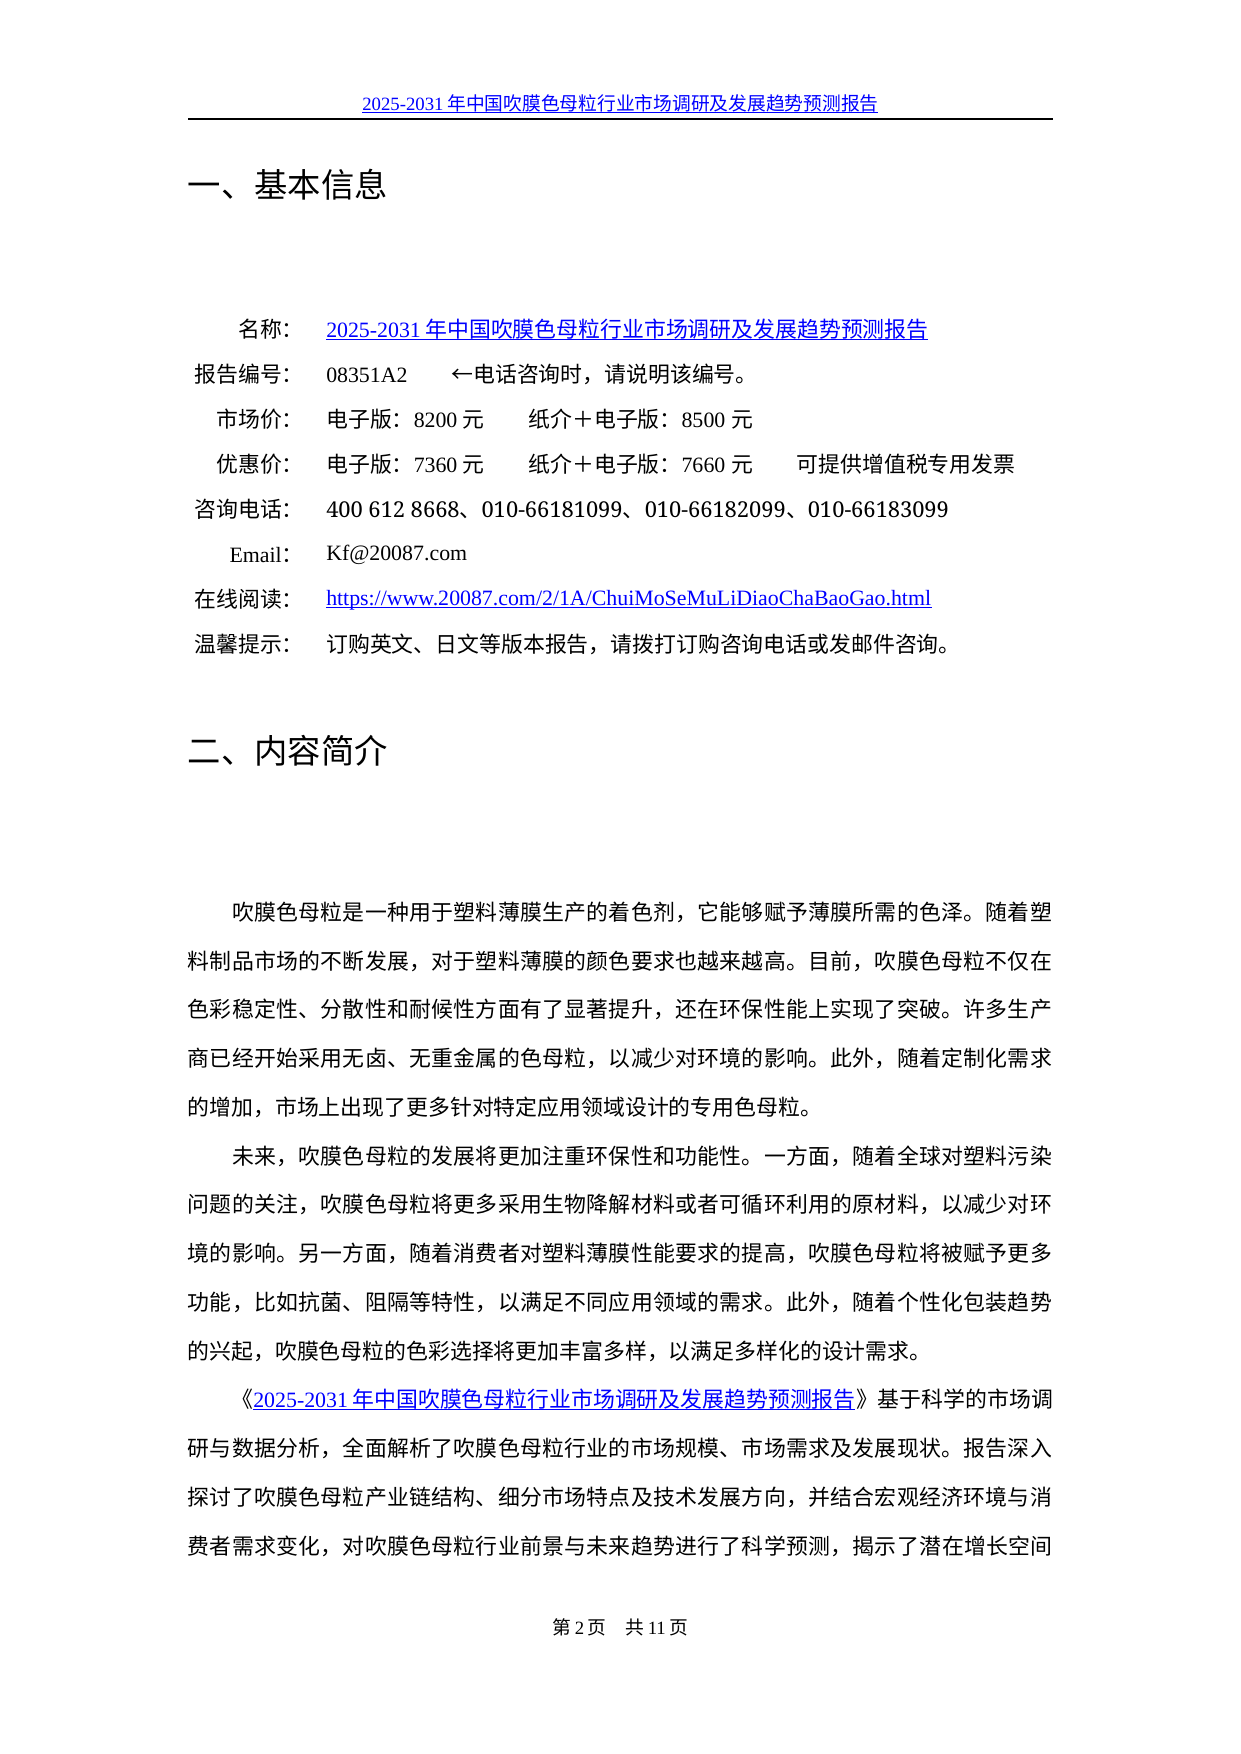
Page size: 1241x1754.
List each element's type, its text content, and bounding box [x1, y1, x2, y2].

table_cell 温馨提示： [167, 627, 315, 672]
table_cell 报告编号： [167, 357, 315, 402]
title 一、基本信息 [187, 150, 1053, 215]
table_cell 400 612 8668、010-66181099、010-66182099、010-66183099 [315, 492, 1073, 537]
table_cell 咨询电话： [167, 492, 315, 537]
table_cell 电子版：8200 元 纸介＋电子版：8500 元 [315, 402, 1073, 447]
table_cell Kf@20087.com [315, 537, 1073, 582]
table_cell 优惠价： [167, 447, 315, 492]
table_cell 订购英文、日文等版本报告，请拨打订购咨询电话或发邮件咨询。 [315, 627, 1073, 672]
title 二、内容简介 [187, 717, 1053, 782]
table_cell 电子版：7360 元 纸介＋电子版：7660 元 可提供增值税专用发票 [315, 447, 1073, 492]
table_header 名称： [167, 312, 315, 357]
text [187, 894, 1053, 1561]
table_cell 在线阅读： [167, 582, 315, 627]
table_header 2025-2031年中国吹膜色母粒行业市场调研及发展趋势预测报告 [315, 312, 1073, 357]
table_cell 市场价： [167, 402, 315, 447]
table_cell Email： [167, 537, 315, 582]
table_cell [315, 582, 1073, 627]
table_cell 08351A2 ←电话咨询时，请说明该编号。 [315, 357, 1073, 402]
